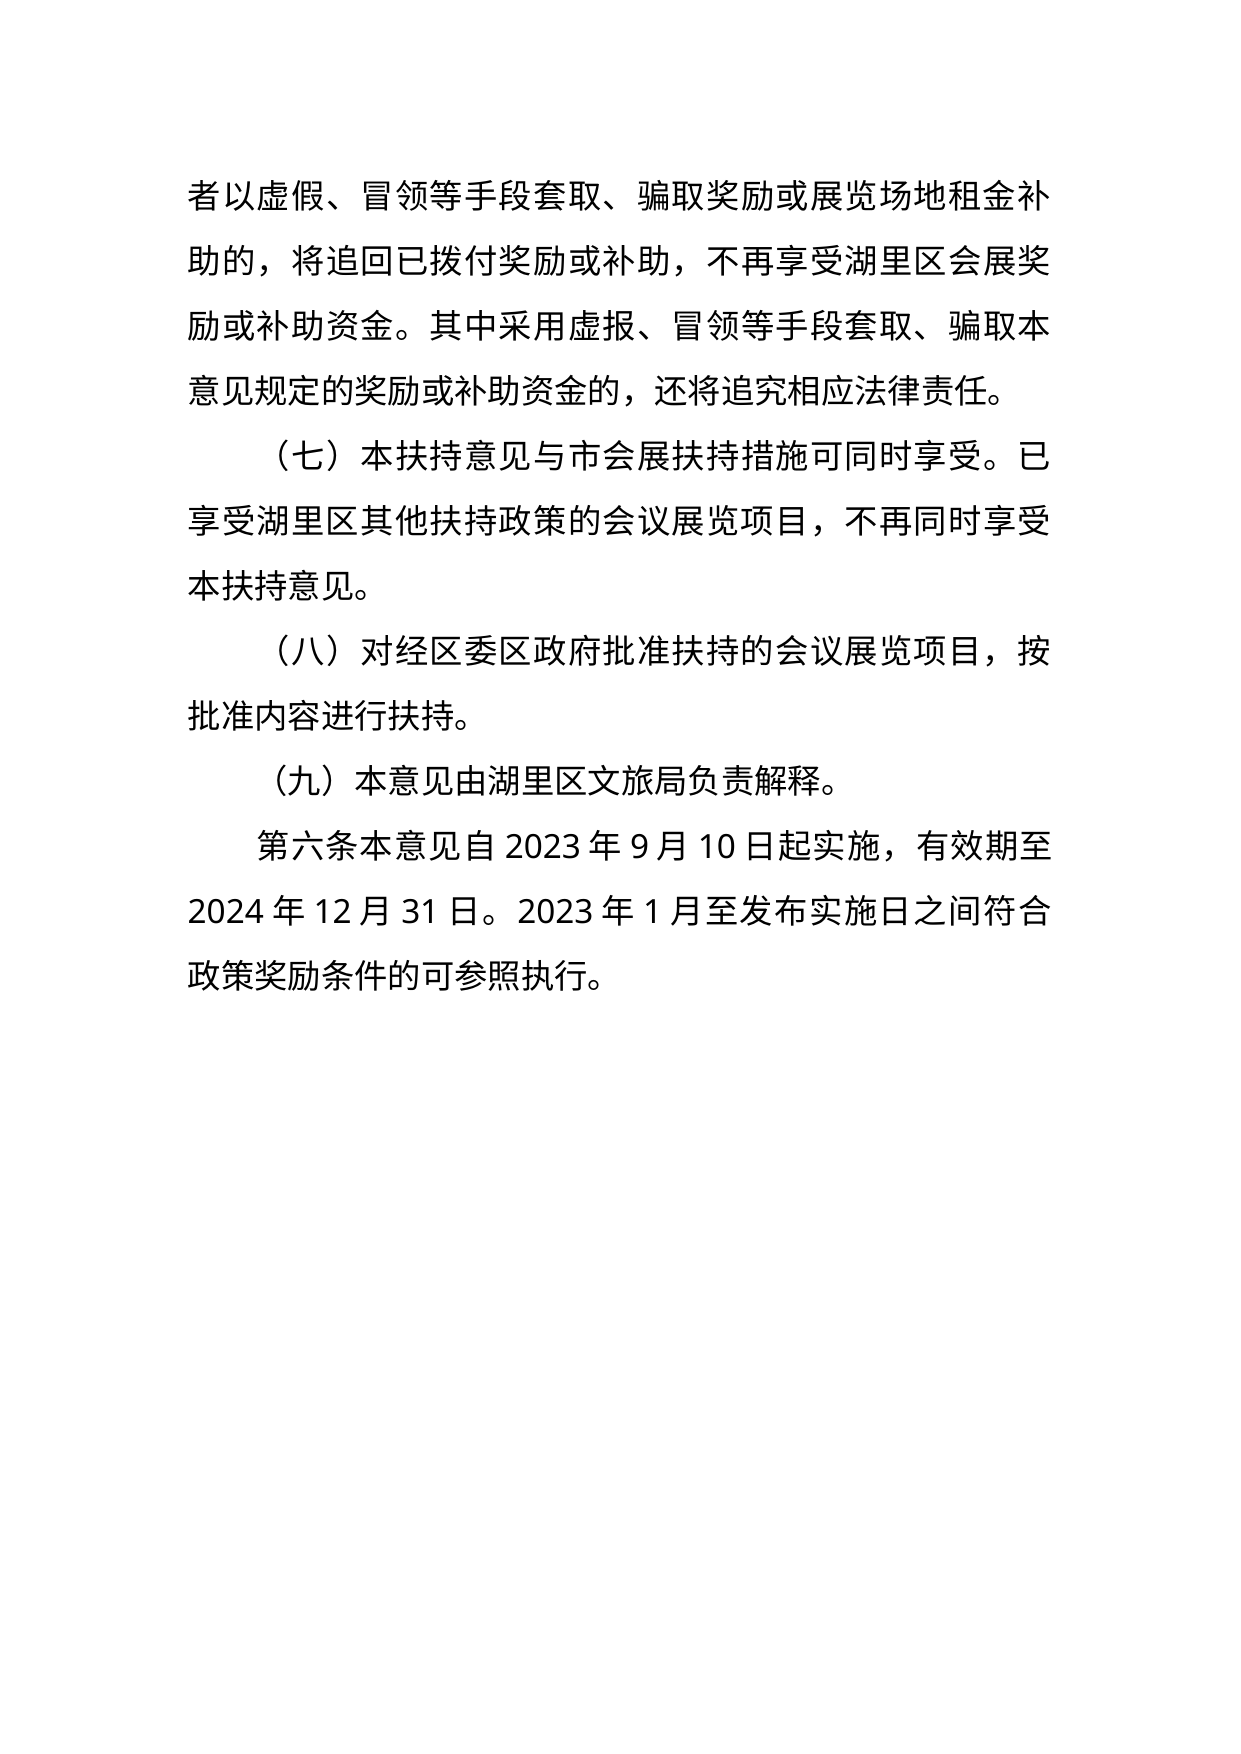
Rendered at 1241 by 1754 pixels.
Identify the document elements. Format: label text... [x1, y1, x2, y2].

text 第六条本意见自2023年9月10日起实施，有效期至2024年12月31日。2023年1月至发布实施日之间符合政策奖励条件的可参照执行。 [187, 812, 1053, 1007]
text （八）对经区委区政府批准扶持的会议展览项目，按批准内容进行扶持。 [187, 617, 1053, 747]
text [187, 162, 1053, 422]
text （七）本扶持意见与市会展扶持措施可同时享受。已享受湖里区其他扶持政策的会议展览项目，不再同时享受本扶持意见。 [187, 422, 1053, 617]
text （九）本意见由湖里区文旅局负责解释。 [187, 747, 1053, 812]
